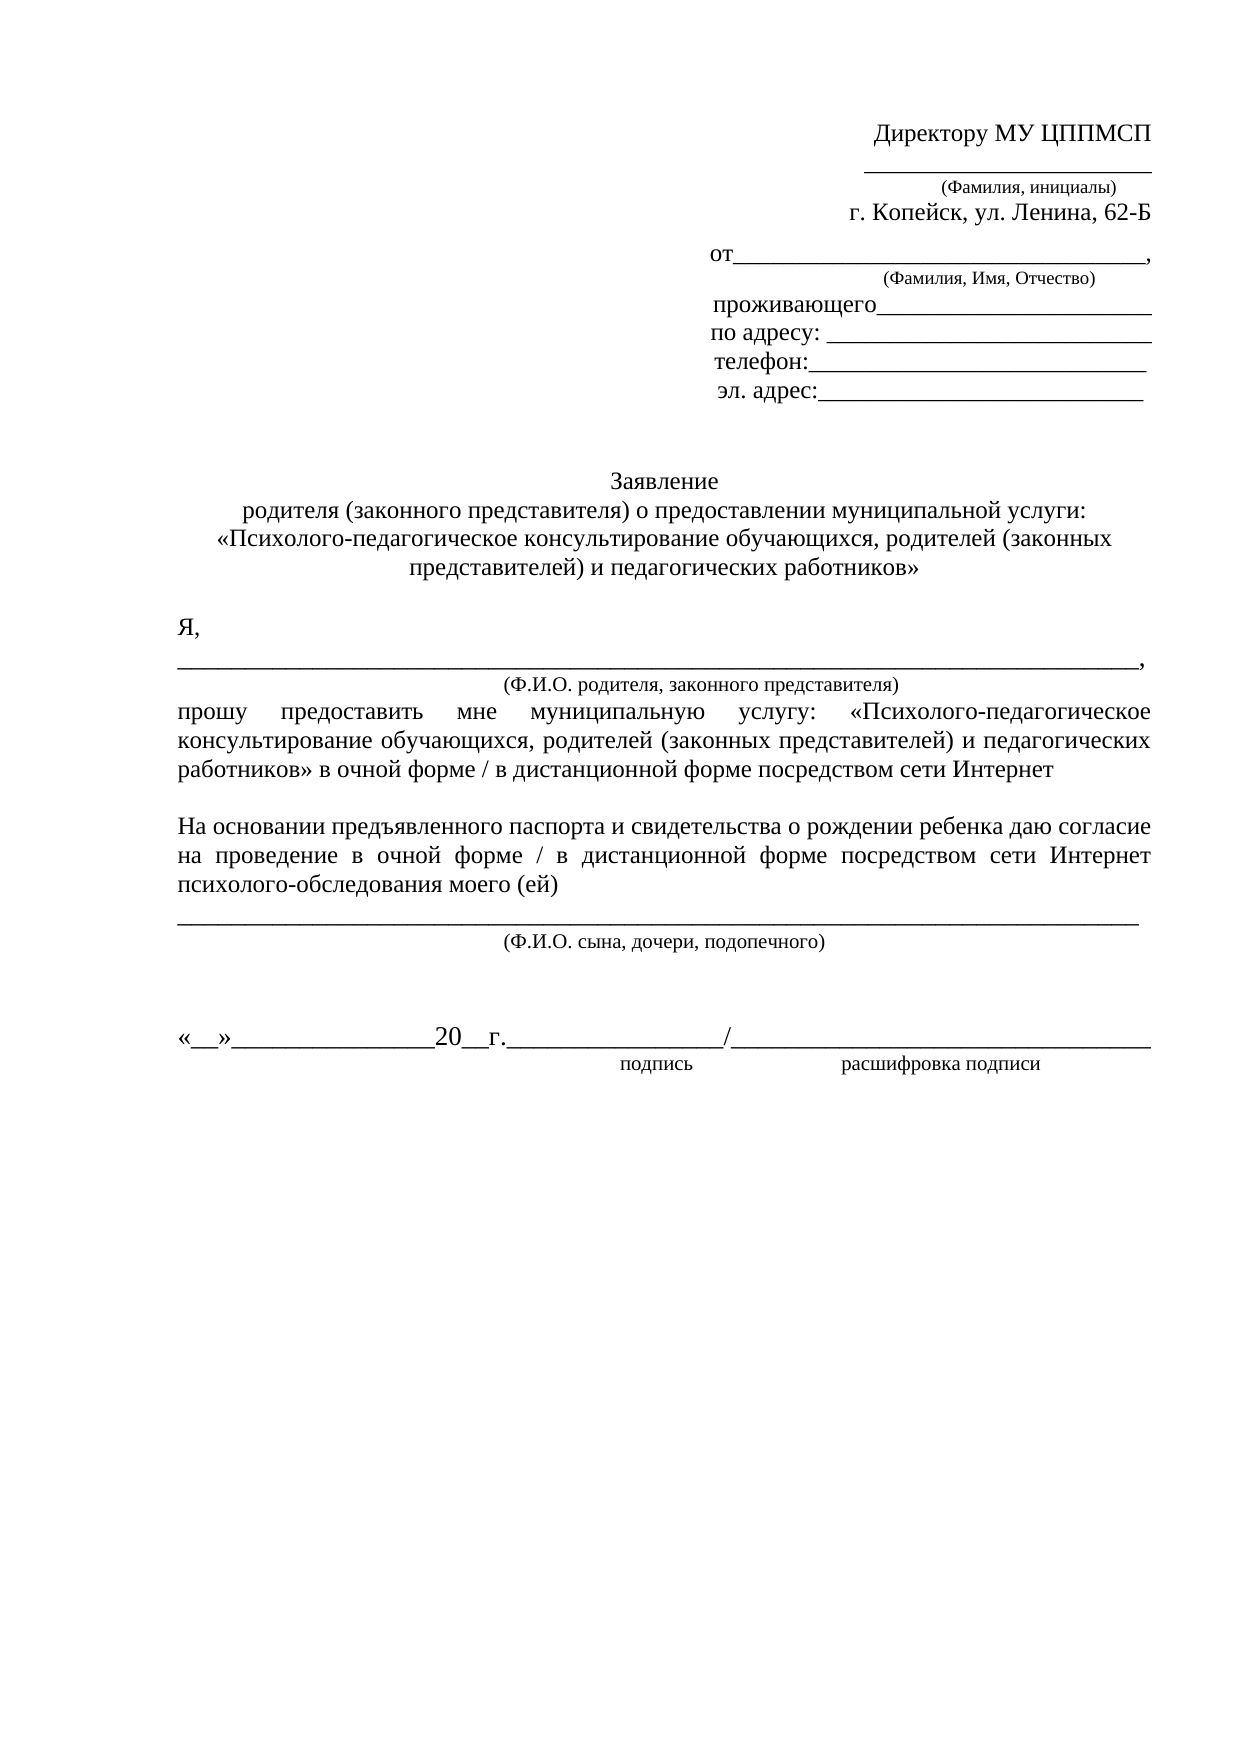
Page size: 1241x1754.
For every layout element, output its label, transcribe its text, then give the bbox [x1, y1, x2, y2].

text родителя (законного представителя) о предоставлении муниципальной услуги: «Психолого-педагогическое консультирование обучающихся, родителей (законных представителей) и педагогических работников» [177, 495, 1152, 581]
text прошу предоставить мне муниципальную услугу: «Психолого-педагогическое консультирование обучающихся, родителей (законных представителей) и педагогических работников» в очной форме / в дистанционной форме посредством сети Интернет [177, 696, 1152, 782]
text по адресу: __________________________ [709, 317, 1152, 346]
text телефон:___________________________ [709, 346, 1152, 375]
text На основании предъявленного паспорта и свидетельства о рождении ребенка даю согласие на проведение в очной форме / в дистанционной форме посредством сети Интернет психолого-обследования моего (ей) [177, 811, 1152, 897]
text от_________________________________, [177, 238, 1152, 267]
text проживающего______________________ [177, 289, 1152, 317]
text (Фамилия, Имя, Отчество) [177, 267, 1152, 289]
text (Ф.И.О. сына, дочери, подопечного) [177, 928, 1152, 953]
text г. Копейск, ул. Ленина, 62-Б [177, 197, 1152, 226]
text Директору МУ ЦППМСП [177, 118, 1152, 147]
text _______________________________________________________________________ [177, 897, 1152, 928]
text эл. адрес:__________________________ [709, 375, 1152, 404]
text _______________________ [177, 147, 1152, 176]
text Я, _______________________________________________________________________, [177, 612, 1152, 672]
text «__»_______________20__г.________________/_______________________________ [177, 1020, 1152, 1051]
text (Фамилия, инициалы) [177, 176, 1152, 197]
text подпись расшифровка подписи [177, 1051, 1152, 1075]
text Заявление [177, 466, 1152, 495]
text (Ф.И.О. родителя, законного представителя) [177, 672, 1152, 696]
